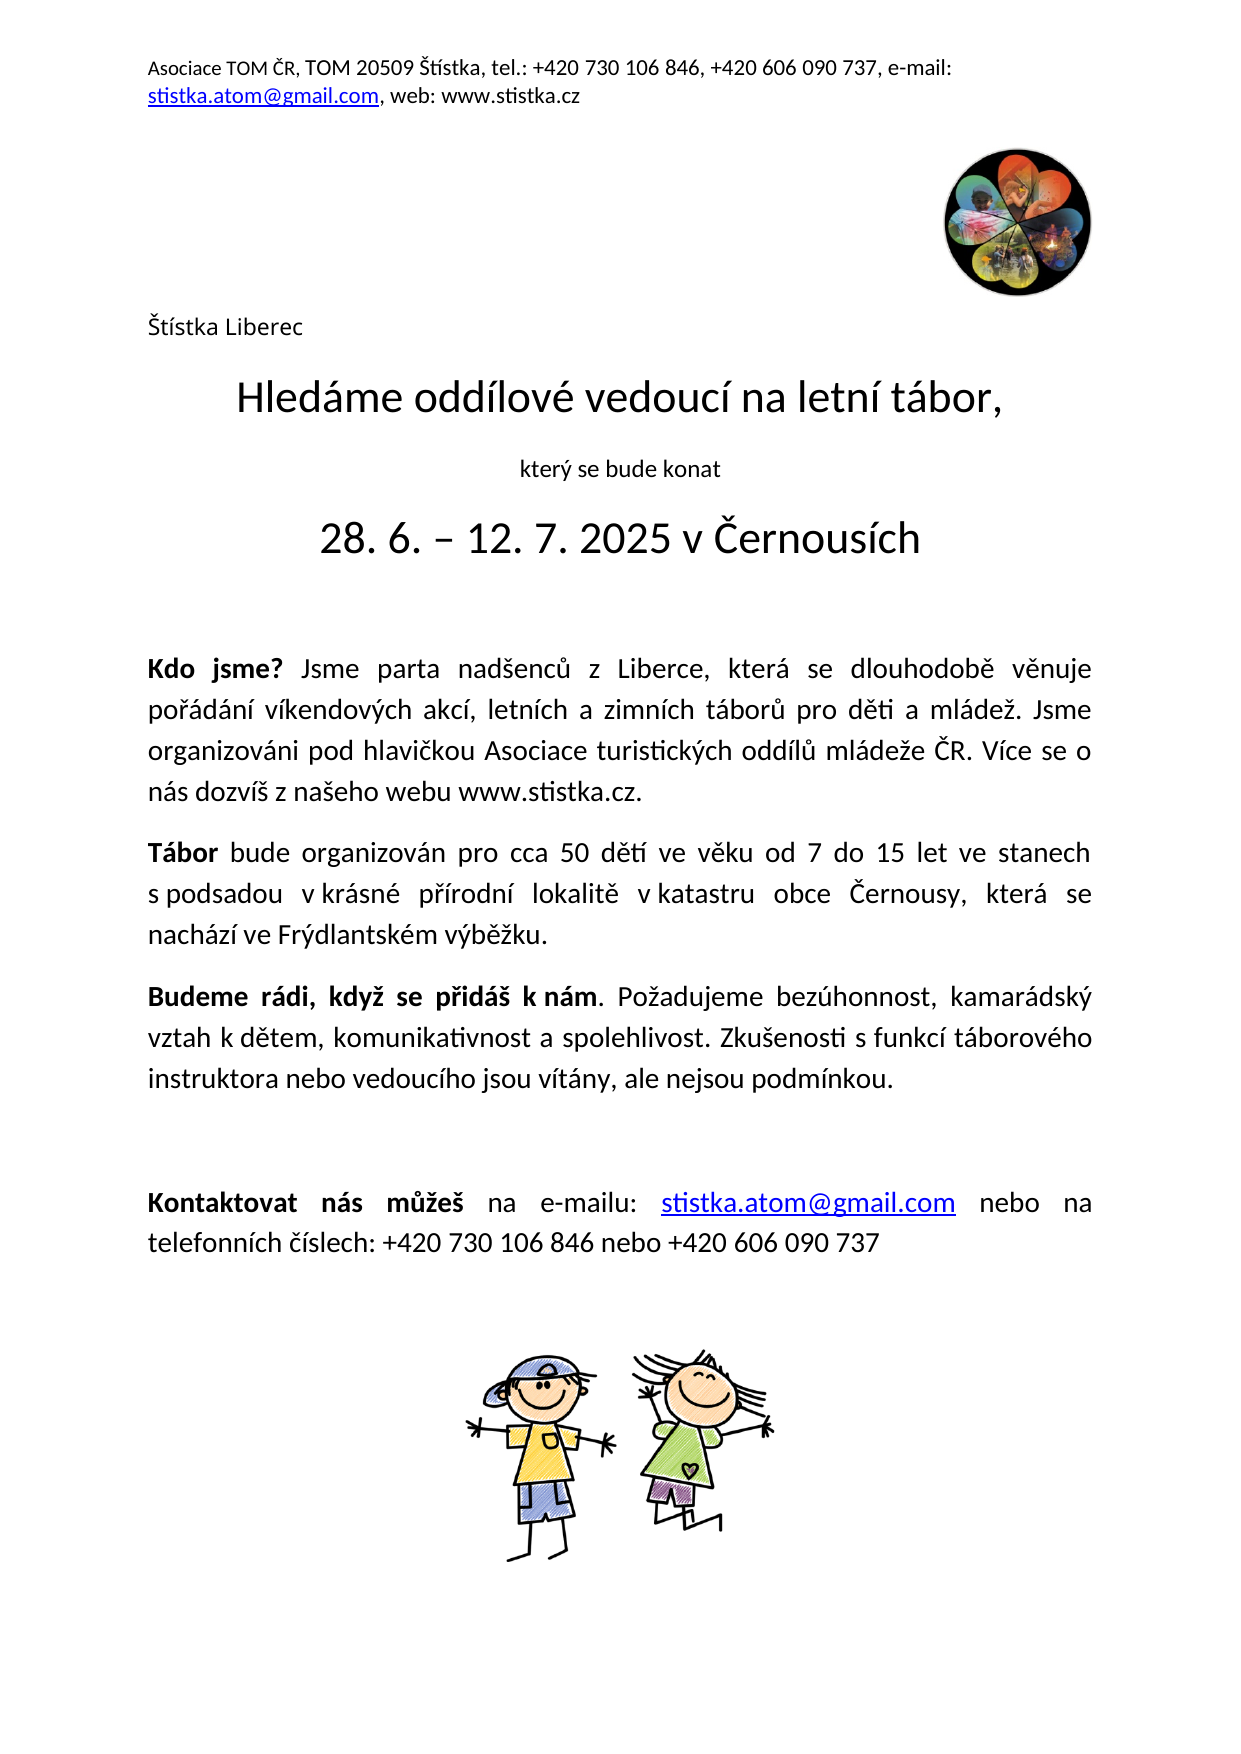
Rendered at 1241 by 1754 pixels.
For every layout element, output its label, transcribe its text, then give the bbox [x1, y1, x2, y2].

text Štístka Liberec [148, 307, 1093, 343]
picture [942, 147, 1093, 295]
text Kontaktovat nás můžeš na e-mailu: stistka.atom@gmail.com nebo na telefonních číslech: +420 730 106 846 nebo +420 606 090 737 [148, 1184, 1093, 1260]
text Kdo jsme? Jsme parta nadšenců z Liberce, která se dlouhodobě věnuje pořádání víkendových akcí, letních a zimních táborů pro děti a mládež. Jsme organizováni pod hlavičkou Asociace turistických oddílů mládeže ČR. Více se o nás dozvíš z našeho webu www.stistka.cz. [148, 650, 1093, 808]
text Budeme rádi, když se přidáš k nám. Požadujeme bezúhonnost, kamarádský vztah k dětem, komunikativnost a spolehlivost. Zkušenosti s funkcí táborového instruktora nebo vedoucího jsou vítány, ale nejsou podmínkou. [148, 978, 1093, 1096]
text Tábor bude organizován pro cca 50 dětí ve věku od 7 do 15 let ve stanech s podsadou v krásné přírodní lokalitě v katastru obce Černousy, která se nachází ve Frýdlantském výběžku. [148, 834, 1093, 952]
text Hledáme oddílové vedoucí na letní tábor, [148, 368, 1093, 424]
text 28. 6. – 12. 7. 2025 v Černousích [148, 509, 1093, 565]
picture [465, 1348, 775, 1562]
text který se bude konat [148, 453, 1093, 484]
